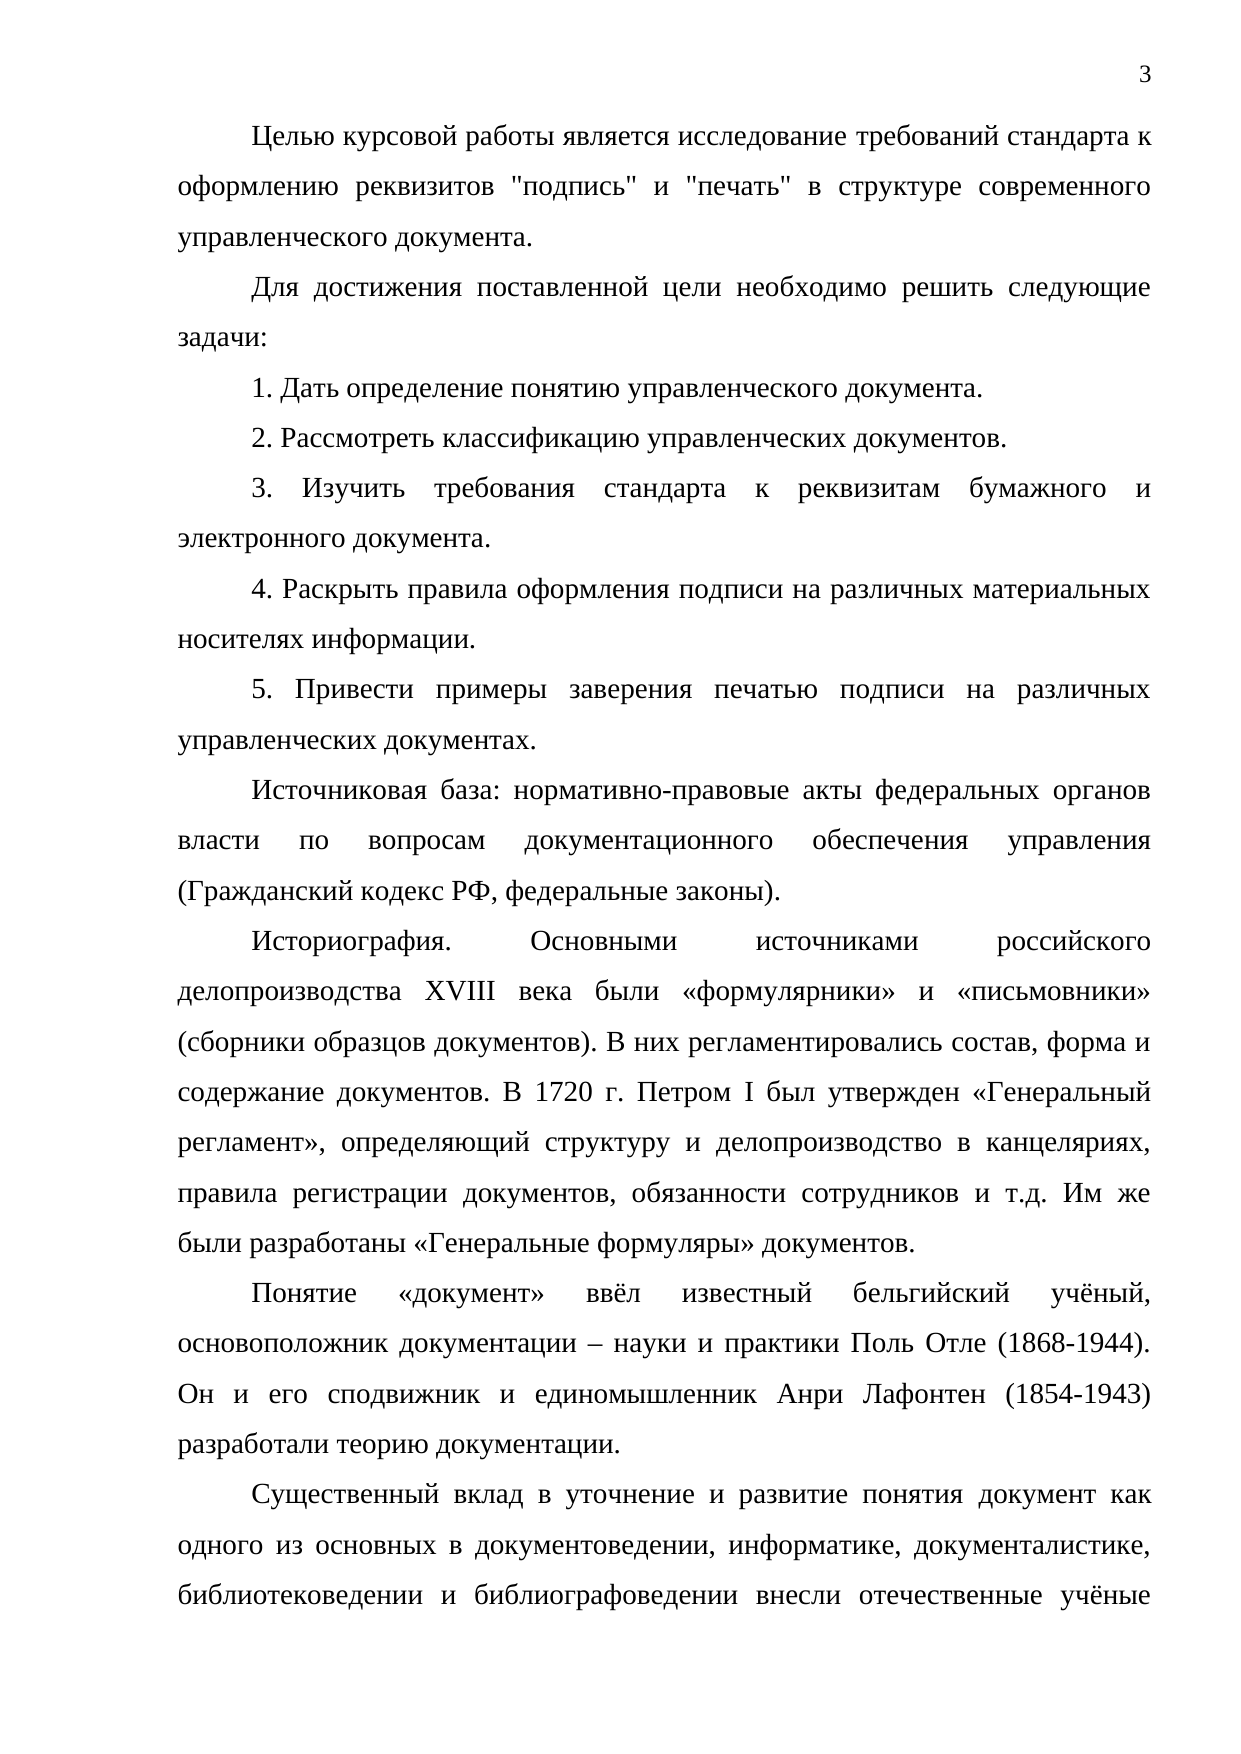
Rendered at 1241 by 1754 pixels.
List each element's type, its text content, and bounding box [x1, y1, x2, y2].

text 2. Рассмотреть классификацию управленческих документов. [177, 420, 1152, 453]
text Историография. Основными источниками российского делопроизводства XVIII века были «формулярники» и «письмовники» (сборники образцов документов). В них регламентировались состав, форма и содержание документов. В 1720 г. Петром I был утвержден «Генеральный регламент», определяющий структуру и делопроизводство в канцеляриях, правила регистрации документов, обязанности сотрудников и т.д. Им же были разработаны «Генеральные формуляры» документов. [177, 923, 1152, 1258]
text Для достижения поставленной цели необходимо решить следующие задачи: [177, 269, 1152, 353]
text 5. Привести примеры заверения печатью подписи на различных управленческих документах. [177, 672, 1152, 755]
text Источниковая база: нормативно-правовые акты федеральных органов власти по вопросам документационного обеспечения управления (Гражданский кодекс РФ, федеральные законы). [177, 772, 1152, 906]
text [177, 1477, 1152, 1611]
text 3. Изучить требования стандарта к реквизитам бумажного и электронного документа. [177, 470, 1152, 554]
text 4. Раскрыть правила оформления подписи на различных материальных носителях информации. [177, 571, 1152, 655]
text 1. Дать определение понятию управленческого документа. [177, 370, 1152, 403]
text Целью курсовой работы является исследование требований стандарта к оформлению реквизитов "подпись" и "печать" в структуре современного управленческого документа. [177, 118, 1152, 252]
text Понятие «документ» ввёл известный бельгийский учёный, основоположник документации – науки и практики Поль Отле (1868-1944). Он и его сподвижник и единомышленник Анри Лафонтен (1854-1943) разработали теорию документации. [177, 1275, 1152, 1460]
